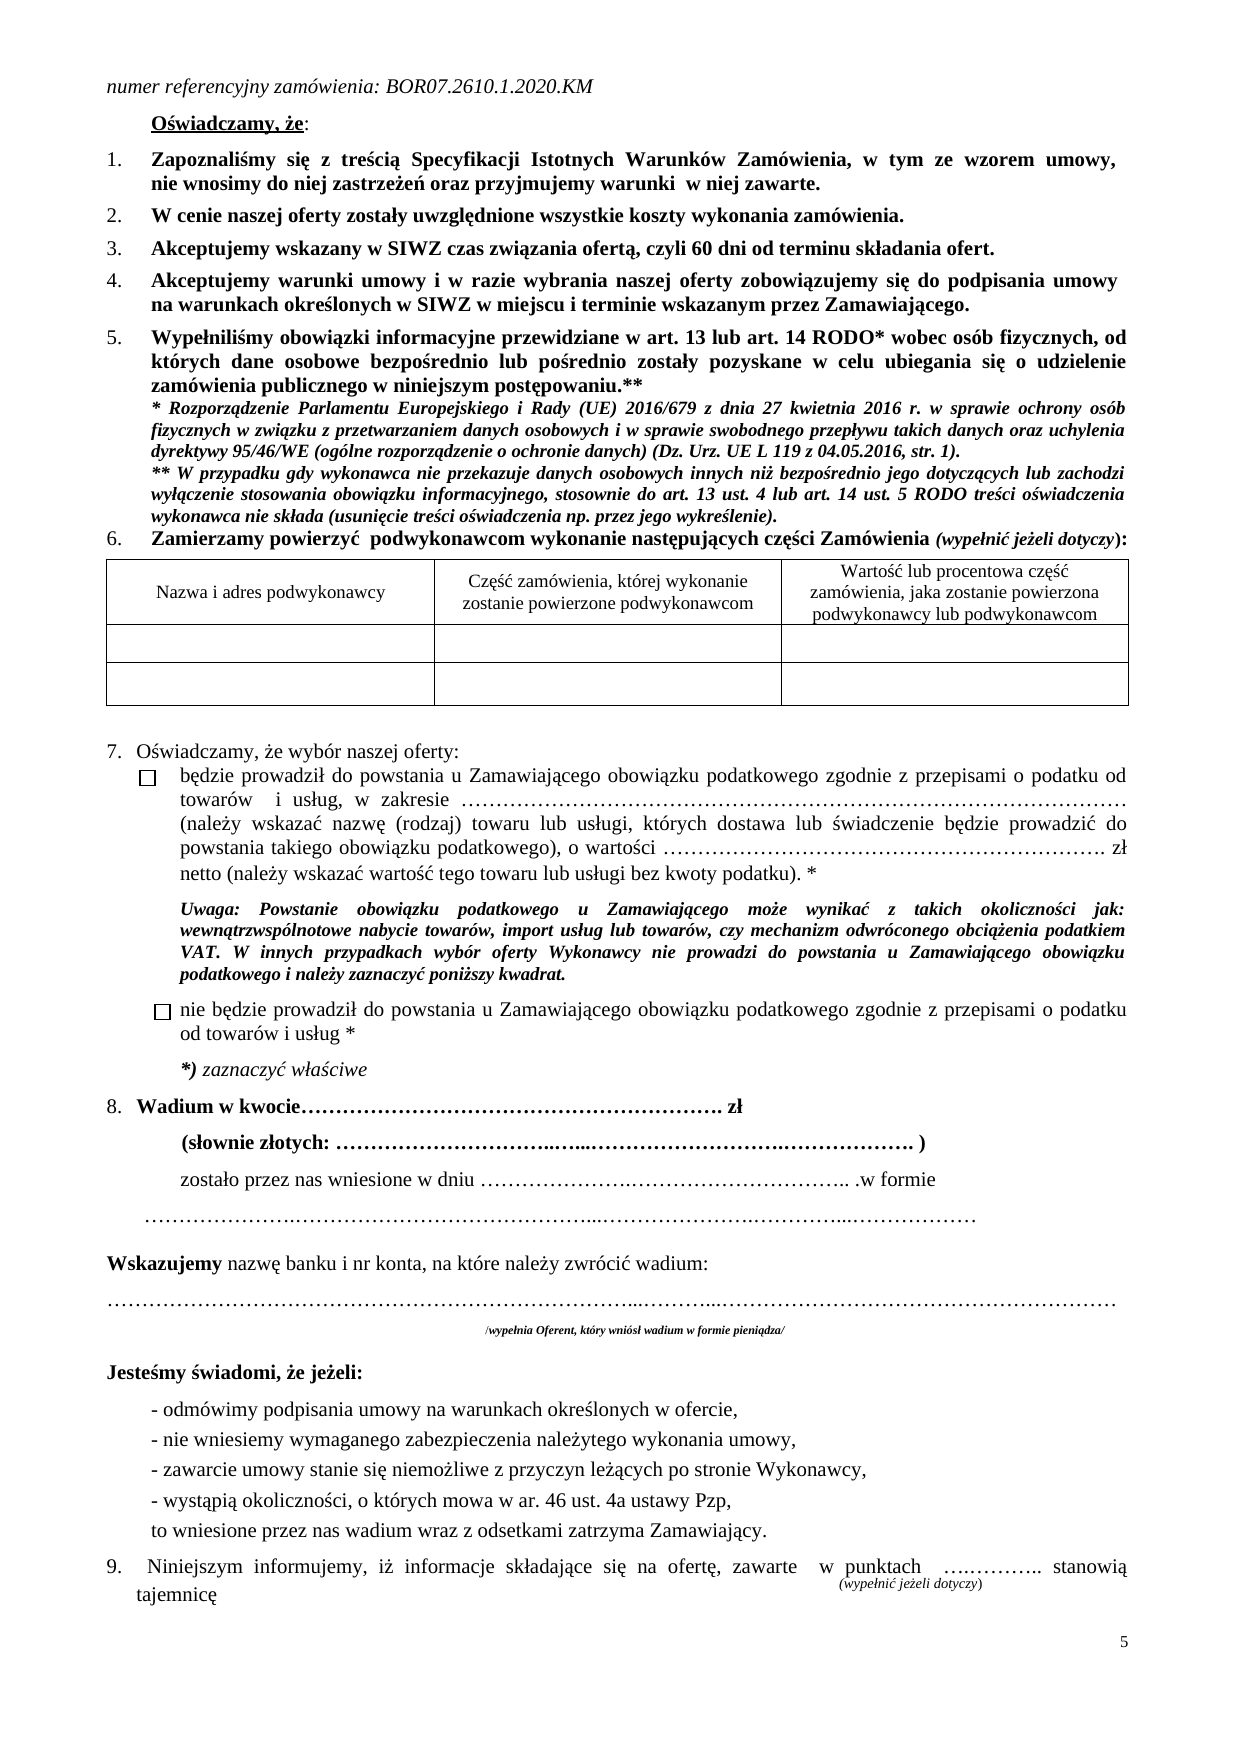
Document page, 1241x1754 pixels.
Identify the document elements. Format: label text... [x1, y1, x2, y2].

list Wypełniliśmy obowiązki informacyjne przewidziane w art. 13 lub art. 14 RODO* wobec osób fizycznych, od których dane osobowe bezpośrednio lub pośrednio zostały pozyskane w celu ubiegania się o udzielenie zamówienia publicznego w niniejszym postępowaniu.** [106, 325, 1128, 397]
text Oświadczamy, że: [151, 110, 1128, 134]
table_cell [107, 663, 434, 705]
text ** W przypadku gdy wykonawca nie przekazuje danych osobowych innych niż bezpośrednio jego dotyczących lub zachodzi wyłączenie stosowania obowiązku informacyjnego, stosownie do art. 13 ust. 4 lub art. 14 ust. 5 RODO treści oświadczenia wykonawca nie składa (usunięcie treści oświadczenia np. przez jego wykreślenie). [151, 462, 1128, 526]
text Wskazujemy nazwę banku i nr konta, na które należy zwrócić wadium: [106, 1251, 1128, 1275]
list Zapoznaliśmy się z treścią Specyfikacji Istotnych Warunków Zamówienia, w tym ze wzorem umowy, nie wnosimy do niej zastrzeżeń oraz przyjmujemy warunki w niej zawarte. [106, 147, 1128, 195]
text to wniesione przez nas wadium wraz z odsetkami zatrzyma Zamawiający. [106, 1518, 1128, 1542]
table_header Wartość lub procentowa część zamówienia, jaka zostanie powierzona podwykonawcy lub podwykonawcom [782, 560, 1128, 624]
list Zamierzamy powierzyć podwykonawcom wykonanie następujących części Zamówienia (wypełnić jeżeli dotyczy): [106, 526, 1128, 550]
text …………………………………………………………………...………...………………………………………………… [106, 1287, 1128, 1311]
text - wystąpią okoliczności, o których mowa w ar. 46 ust. 4a ustawy Pzp, [151, 1487, 1128, 1512]
text *) zaznaczyć właściwe [106, 1057, 1128, 1081]
text Jesteśmy świadomi, że jeżeli: [106, 1360, 1128, 1384]
list W cenie naszej oferty zostały uwzględnione wszystkie koszty wykonania zamówienia. [106, 203, 1128, 227]
text nie będzie prowadził do powstania u Zamawiającego obowiązku podatkowego zgodnie z przepisami o podatku od towarów i usług * [180, 996, 1128, 1044]
text - odmówimy podpisania umowy na warunkach określonych w ofercie, [106, 1397, 1128, 1421]
table_cell [782, 663, 1128, 705]
table_header Nazwa i adres podwykonawcy [107, 560, 434, 624]
list Akceptujemy wskazany w SIWZ czas związania ofertą, czyli 60 dni od terminu składania ofert. [106, 236, 1128, 260]
text - zawarcie umowy stanie się niemożliwe z przyczyn leżących po stronie Wykonawcy, [151, 1457, 1128, 1481]
list Akceptujemy warunki umowy i w razie wybrania naszej oferty zobowiązujemy się do podpisania umowy na warunkach określonych w SIWZ w miejscu i terminie wskazanym przez Zamawiającego. [106, 268, 1128, 316]
list Oświadczamy, że wybór naszej oferty: [106, 738, 1128, 763]
table_cell [435, 625, 781, 662]
text (słownie złotych: …………………………..…...……………………….………………. ) [181, 1130, 1128, 1154]
text * Rozporządzenie Parlamentu Europejskiego i Rady (UE) 2016/679 z dnia 27 kwietnia 2016 r. w sprawie ochrony osób fizycznych w związku z przetwarzaniem danych osobowych i w sprawie swobodnego przepływu takich danych oraz uchylenia dyrektywy 95/46/WE (ogólne rozporządzenie o ochronie danych) (Dz. Urz. UE L 119 z 04.05.2016, str. 1). [151, 397, 1128, 462]
table_cell [107, 625, 434, 662]
text - nie wniesiemy wymaganego zabezpieczenia należytego wykonania umowy, [106, 1427, 1128, 1451]
text zostało przez nas wniesione w dniu ………………….………………………….. .w formie ………………….……………………………………...………………….…………...……………… [143, 1167, 1128, 1227]
text Uwaga: Powstanie obowiązku podatkowego u Zamawiającego może wynikać z takich okoliczności jak: wewnątrzwspólnotowe nabycie towarów, import usług lub towarów, czy mechanizm odwróconego obciążenia podatkiem VAT. W innych przypadkach wybór oferty Wykonawcy nie prowadzi do powstania u Zamawiającego obowiązku podatkowego i należy zaznaczyć poniższy kwadrat. [180, 898, 1128, 984]
text /wypełnia Oferent, który wniósł wadium w formie pieniądza/ [143, 1323, 1128, 1347]
list Niniejszym informujemy, iż informacje składające się na ofertę, zawarte w punktach ….……….. stanowią tajemnicę [106, 1554, 1128, 1606]
list Wadium w kwocie……………………………………………………. zł [106, 1094, 1128, 1118]
text będzie prowadził do powstania u Zamawiającego obowiązku podatkowego zgodnie z przepisami o podatku od towarów i usług, w zakresie …………………………………………………………………………………… (należy wskazać nazwę (rodzaj) towaru lub usługi, których dostawa lub świadczenie będzie prowadzić do powstania takiego obowiązku podatkowego), o wartości ………………………………………………………. zł netto (należy wskazać wartość tego towaru lub usługi bez kwoty podatku). * [180, 763, 1128, 885]
table_header Część zamówienia, której wykonanie zostanie powierzone podwykonawcom [435, 560, 781, 624]
table_cell [782, 625, 1128, 662]
table_cell [435, 663, 781, 705]
